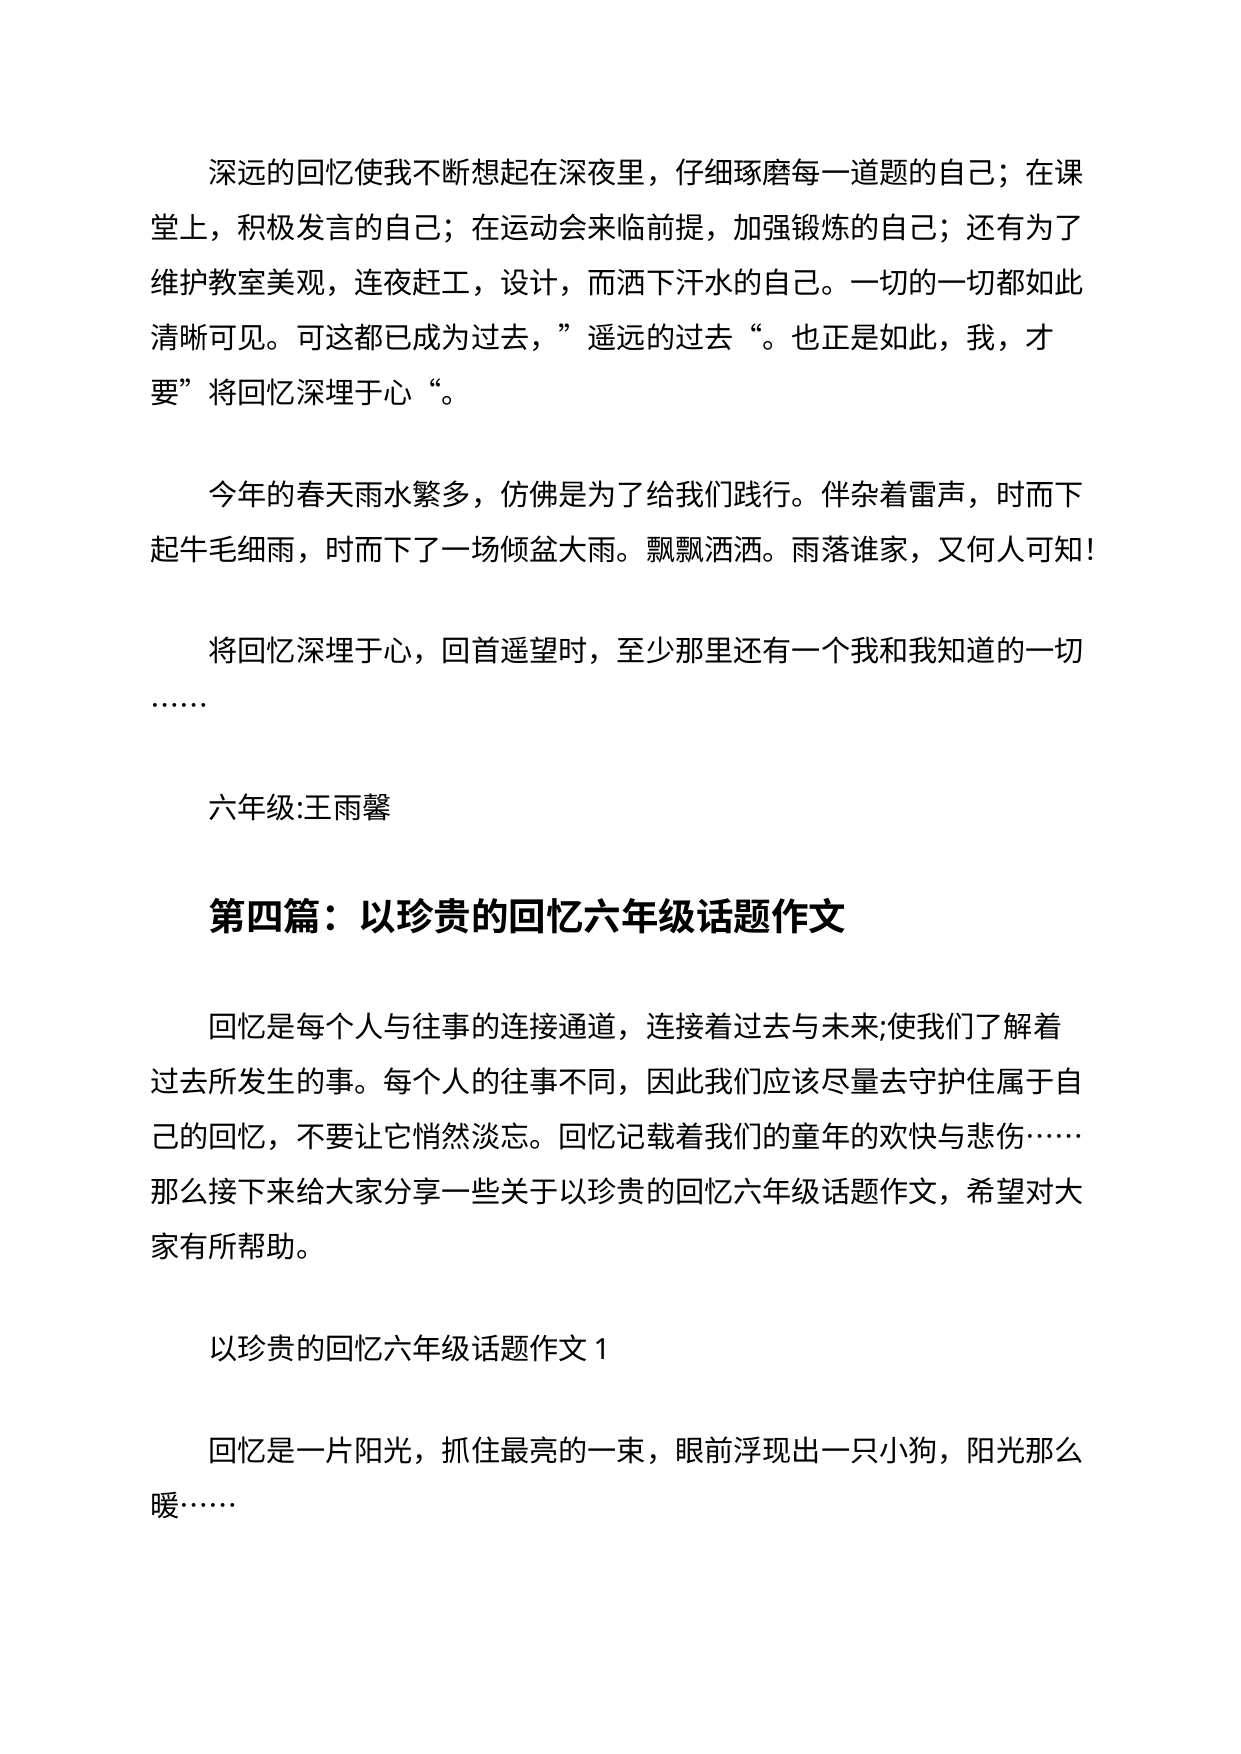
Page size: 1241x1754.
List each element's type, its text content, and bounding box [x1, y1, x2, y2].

text 深远的回忆使我不断想起在深夜里，仔细琢磨每一道题的自己；在课堂上，积极发言的自己；在运动会来临前提，加强锻炼的自己；还有为了维护教室美观，连夜赶工，设计，而洒下汗水的自己。一切的一切都如此清晰可见。可这都已成为过去，”遥远的过去“。也正是如此，我，才要”将回忆深埋于心“。 [150, 150, 1090, 412]
text 回忆是每个人与往事的连接通道，连接着过去与未来;使我们了解着过去所发生的事。每个人的往事不同，因此我们应该尽量去守护住属于自己的回忆，不要让它悄然淡忘。回忆记载着我们的童年的欢快与悲伤……那么接下来给大家分享一些关于以珍贵的回忆六年级话题作文，希望对大家有所帮助。 [150, 1004, 1090, 1266]
text 六年级:王雨馨 [150, 785, 1090, 827]
text 回忆是一片阳光，抓住最亮的一束，眼前浮现出一只小狗，阳光那么暖…… [150, 1427, 1090, 1525]
text 今年的春天雨水繁多，仿佛是为了给我们践行。伴杂着雷声，时而下起牛毛细雨，时而下了一场倾盆大雨。飘飘洒洒。雨落谁家，又何人可知！ [150, 471, 1090, 568]
text 以珍贵的回忆六年级话题作文1 [150, 1326, 1090, 1368]
text 第四篇：以珍贵的回忆六年级话题作文 [150, 887, 1090, 941]
text 将回忆深埋于心，回首遥望时，至少那里还有一个我和我知道的一切…… [150, 628, 1090, 725]
